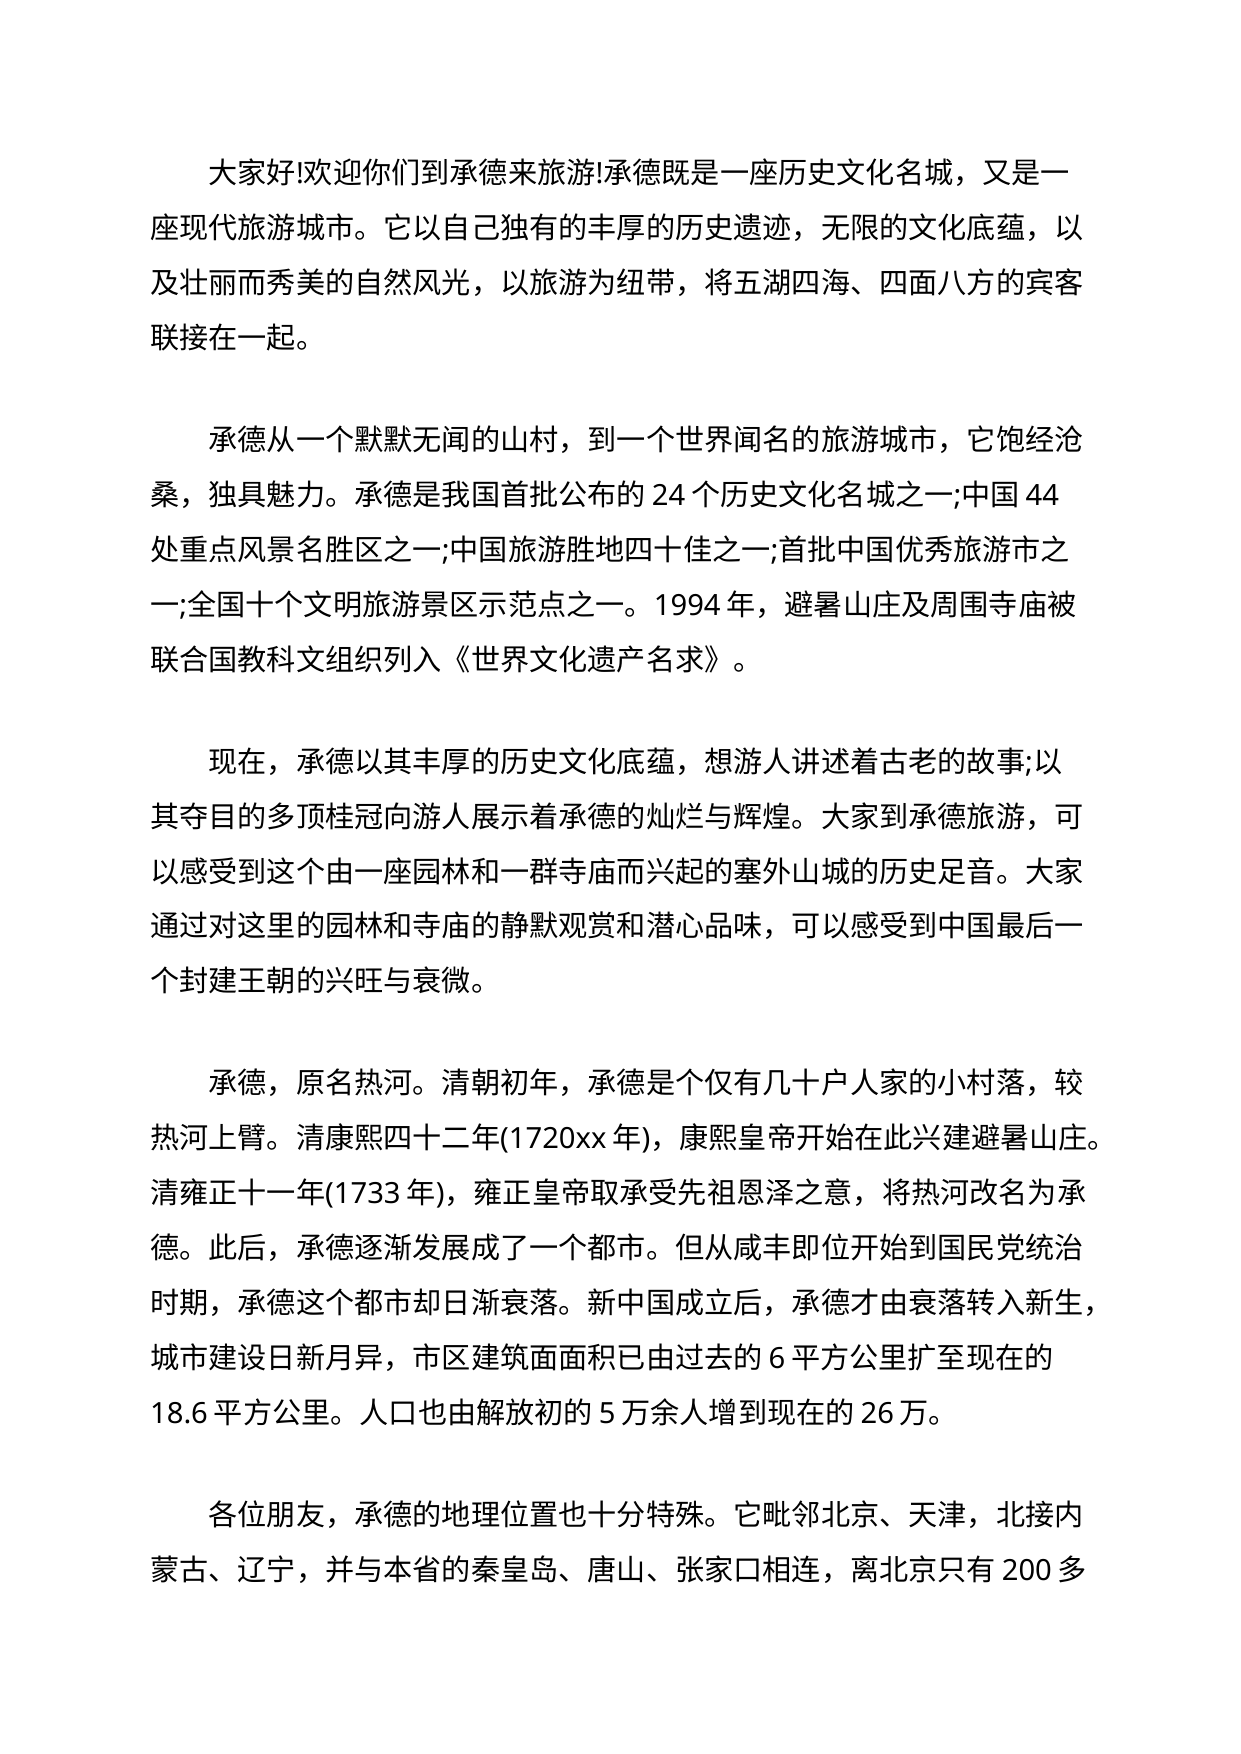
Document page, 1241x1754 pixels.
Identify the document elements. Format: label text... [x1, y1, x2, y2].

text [150, 1491, 1090, 1589]
text 承德从一个默默无闻的山村，到一个世界闻名的旅游城市，它饱经沧桑，独具魅力。承德是我国首批公布的24个历史文化名城之一;中国44处重点风景名胜区之一;中国旅游胜地四十佳之一;首批中国优秀旅游市之一;全国十个文明旅游景区示范点之一。1994年，避暑山庄及周围寺庙被联合国教科文组织列入《世界文化遗产名求》。 [150, 417, 1090, 679]
text 承德，原名热河。清朝初年，承德是个仅有几十户人家的小村落，较热河上臂。清康熙四十二年(1720xx年)，康熙皇帝开始在此兴建避暑山庄。清雍正十一年(1733年)，雍正皇帝取承受先祖恩泽之意，将热河改名为承德。此后，承德逐渐发展成了一个都市。但从咸丰即位开始到国民党统治时期，承德这个都市却日渐衰落。新中国成立后，承德才由衰落转入新生，城市建设日新月异，市区建筑面面积已由过去的6平方公里扩至现在的18.6平方公里。人口也由解放初的5万余人增到现在的26万。 [150, 1060, 1090, 1432]
text 大家好!欢迎你们到承德来旅游!承德既是一座历史文化名城，又是一座现代旅游城市。它以自己独有的丰厚的历史遗迹，无限的文化底蕴，以及壮丽而秀美的自然风光，以旅游为纽带，将五湖四海、四面八方的宾客联接在一起。 [150, 150, 1090, 357]
text 现在，承德以其丰厚的历史文化底蕴，想游人讲述着古老的故事;以其夺目的多顶桂冠向游人展示着承德的灿烂与辉煌。大家到承德旅游，可以感受到这个由一座园林和一群寺庙而兴起的塞外山城的历史足音。大家通过对这里的园林和寺庙的静默观赏和潜心品味，可以感受到中国最后一个封建王朝的兴旺与衰微。 [150, 738, 1090, 1000]
